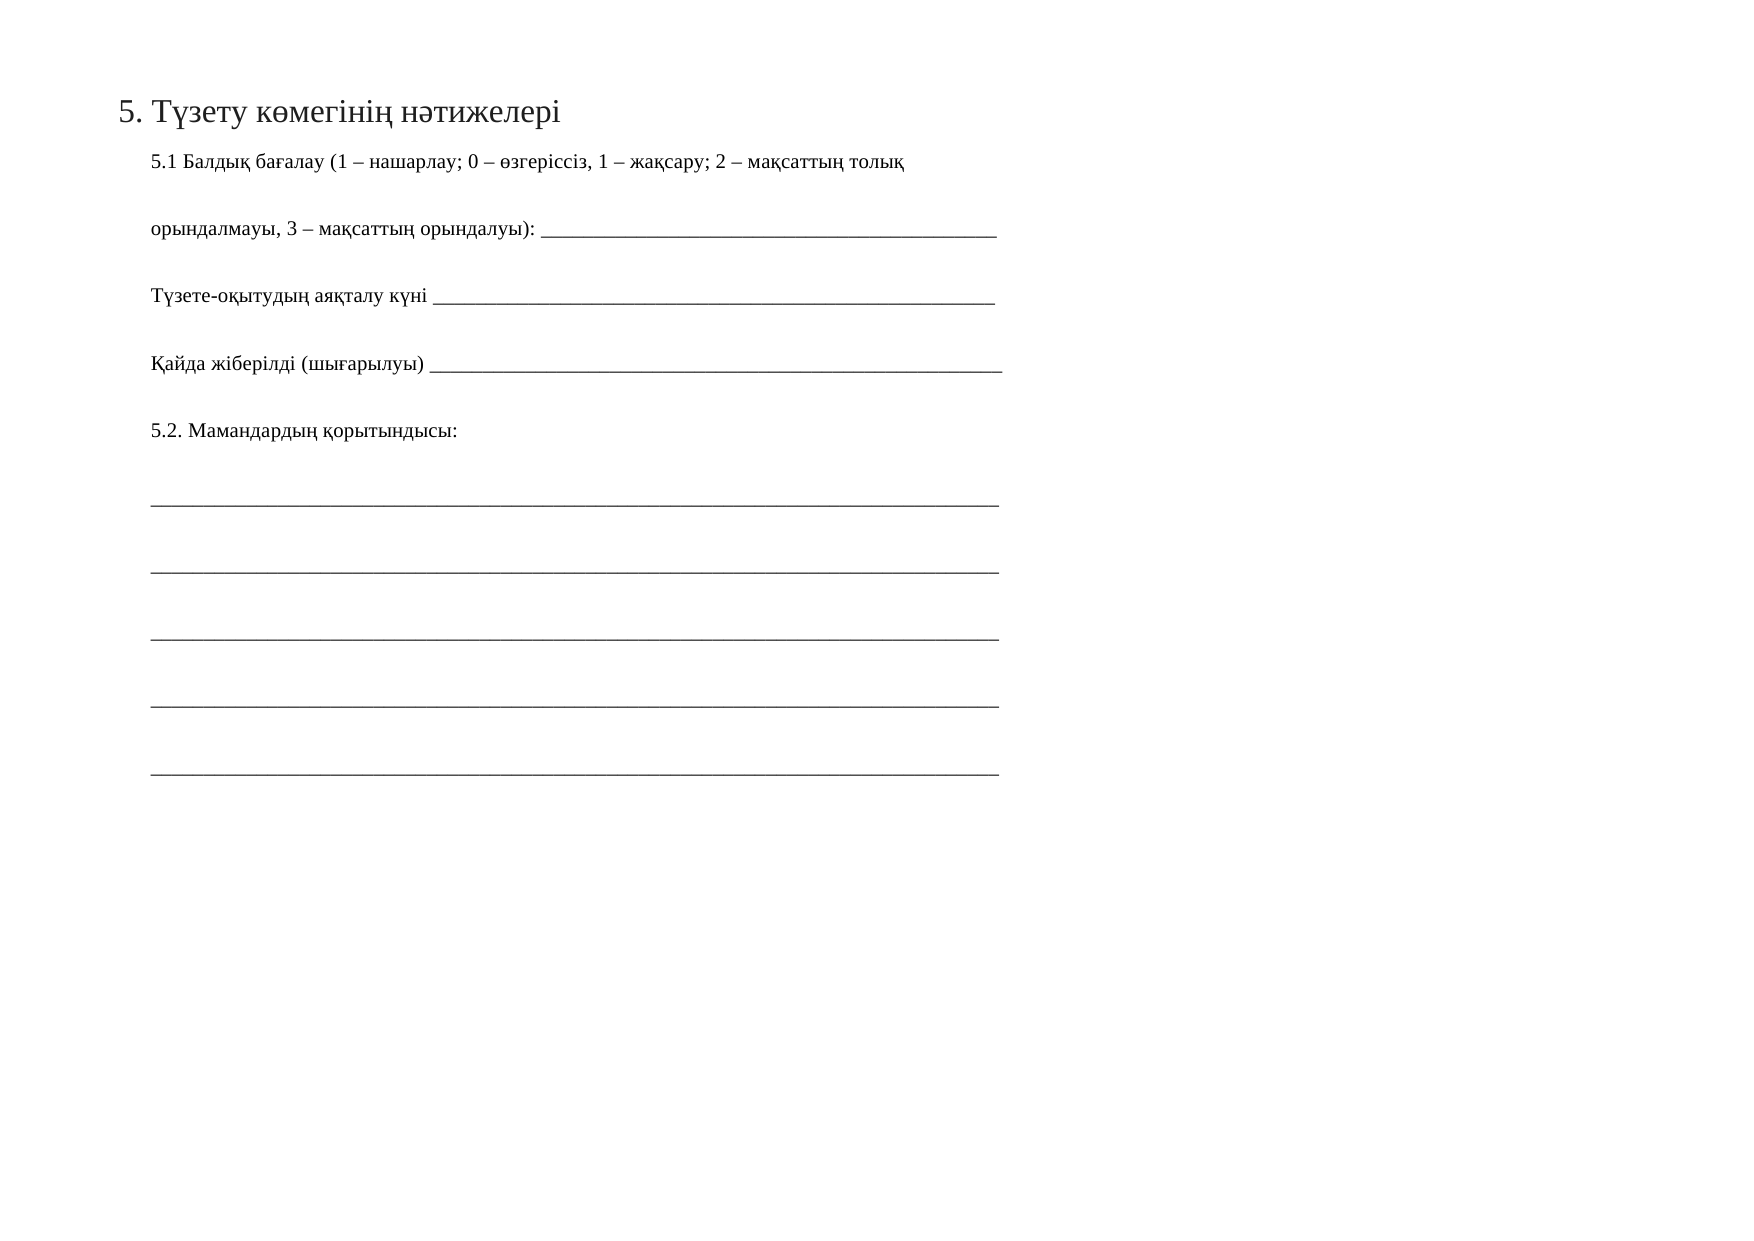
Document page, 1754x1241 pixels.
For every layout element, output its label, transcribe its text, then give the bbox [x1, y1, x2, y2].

text Түзете-оқытудың аяқталу күні _____________________________________________________ [118, 278, 1636, 307]
text Қайда жіберілді (шығарылуы) ______________________________________________________ [118, 345, 1636, 374]
text ________________________________________________________________________________ [118, 681, 1636, 710]
text 5.2. Мамандардың қорытындысы: [118, 412, 1636, 442]
text ________________________________________________________________________________ [118, 613, 1636, 643]
text 5.1 Балдық бағалау (1 – нашарлау; 0 – өзгеріссіз, 1 – жақсару; 2 – мақсаттың толық [118, 143, 1636, 173]
text ________________________________________________________________________________ [118, 748, 1636, 778]
text ________________________________________________________________________________ [118, 546, 1636, 576]
text 5. Түзету көмегінің нәтижелері [118, 88, 1636, 129]
text орындалмауы, 3 – мақсаттың орындалуы): ___________________________________________ [118, 210, 1636, 240]
text ________________________________________________________________________________ [118, 479, 1636, 509]
